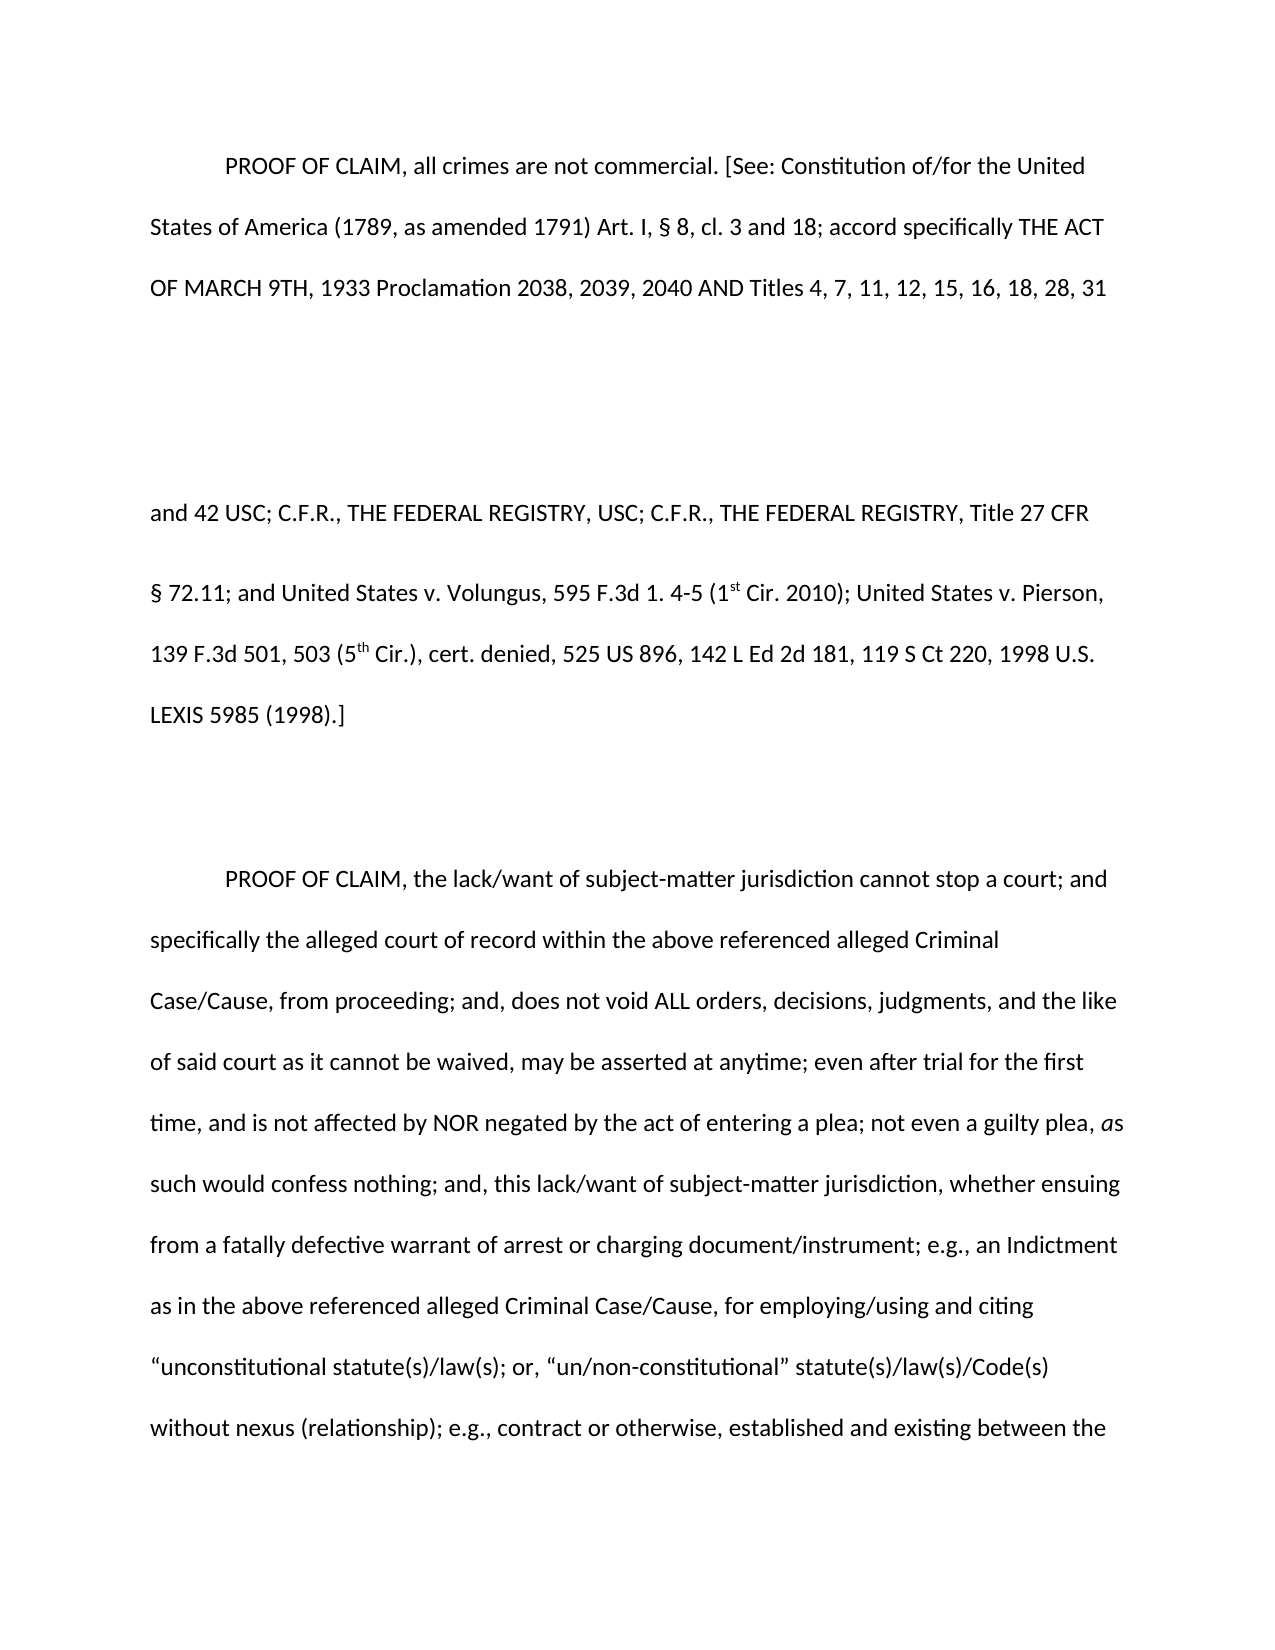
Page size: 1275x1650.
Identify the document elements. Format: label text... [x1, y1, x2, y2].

text PROOF OF CLAIM, all crimes are not commercial. [See: Constitution of/for the United States of America (1789, as amended 1791) Art. I, § 8, cl. 3 and 18; accord specifically THE ACT OF MARCH 9TH, 1933 Proclamation 2038, 2039, 2040 AND Titles 4, 7, 11, 12, 15, 16, 18, 28, 31 and 42 USC; C.F.R., THE FEDERAL REGISTRY, USC; C.F.R., THE FEDERAL REGISTRY, Title 27 CFR § 72.11; and United States v. Volungus, 595 F.3d 1. 4-5 (1st Cir. 2010); United States v. Pierson, 139 F.3d 501, 503 (5th Cir.), cert. denied, 525 US 896, 142 L Ed 2d 181, 119 S Ct 220, 1998 U.S. LEXIS 5985 (1998).] [150, 150, 1125, 730]
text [150, 863, 1125, 1443]
